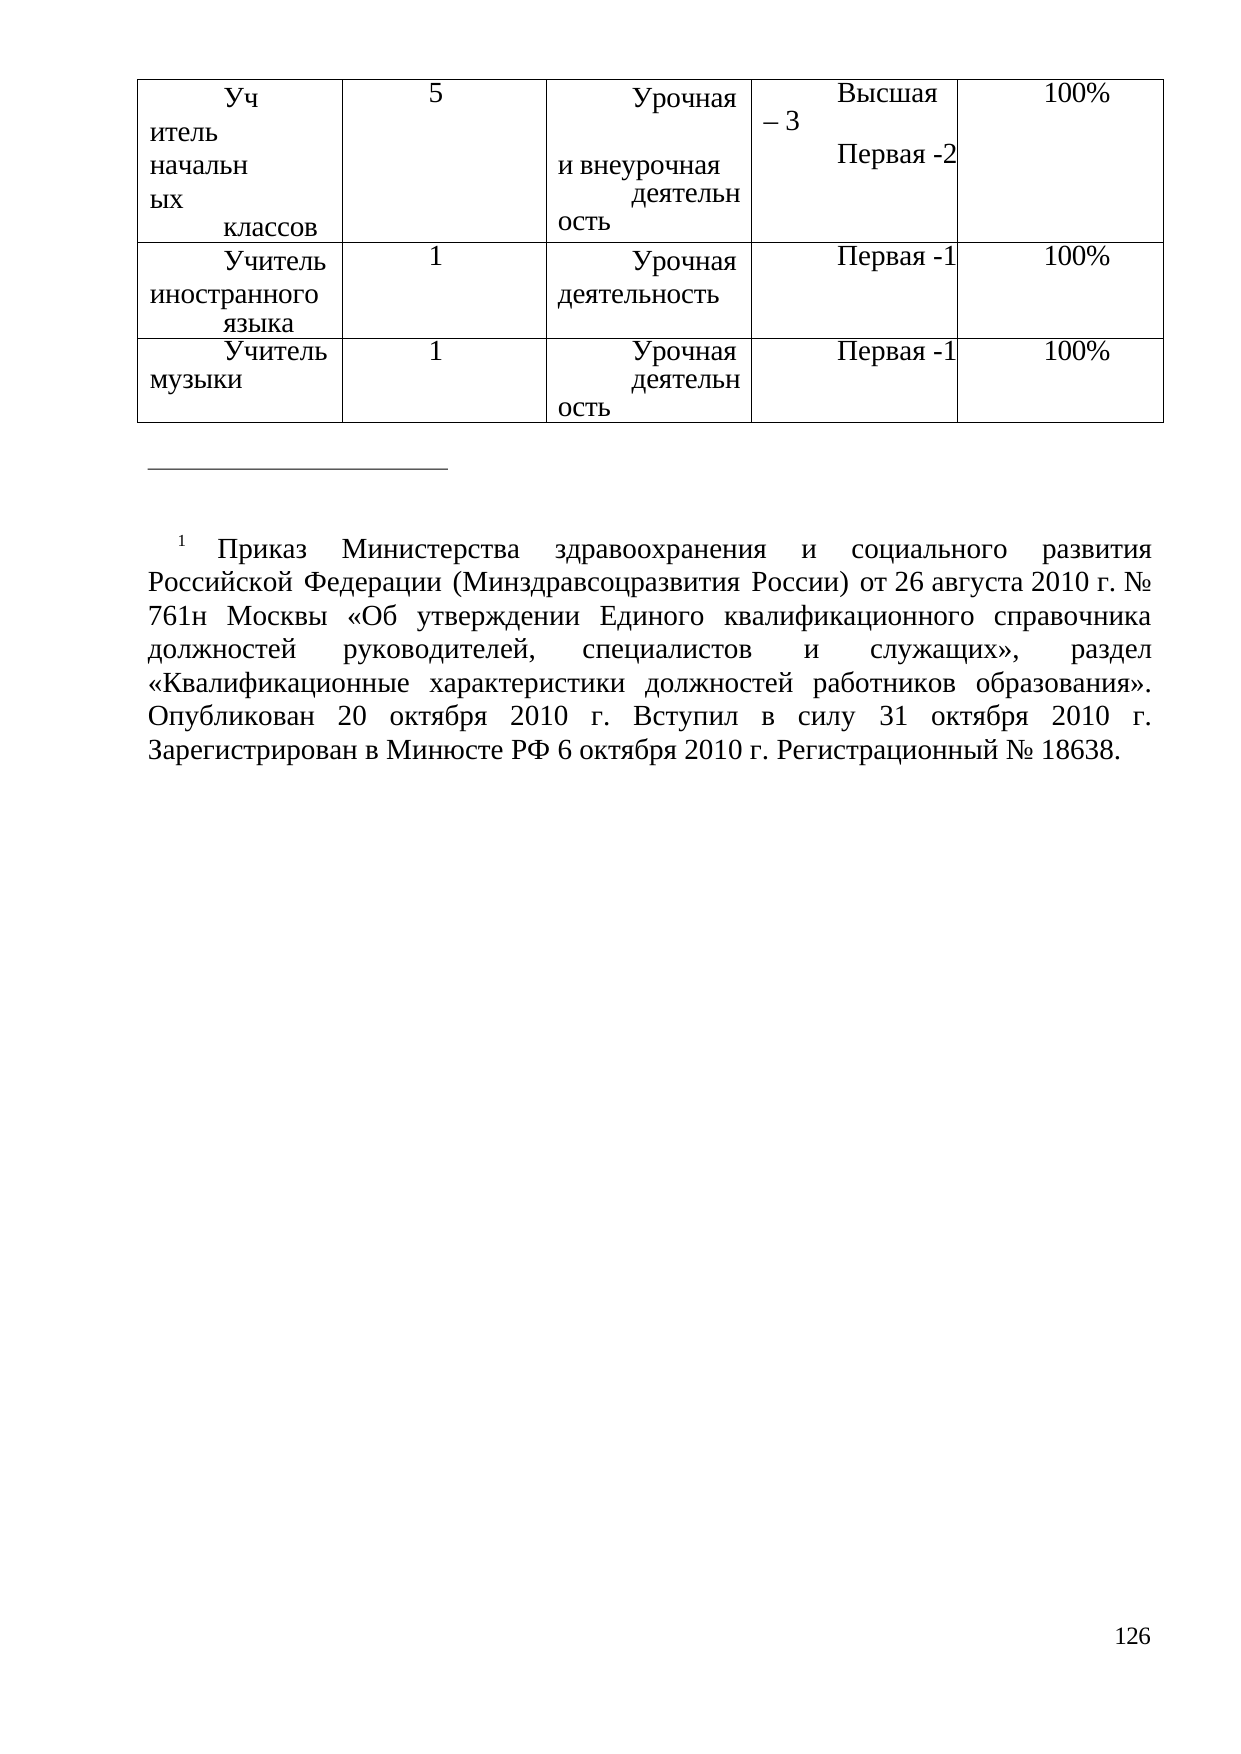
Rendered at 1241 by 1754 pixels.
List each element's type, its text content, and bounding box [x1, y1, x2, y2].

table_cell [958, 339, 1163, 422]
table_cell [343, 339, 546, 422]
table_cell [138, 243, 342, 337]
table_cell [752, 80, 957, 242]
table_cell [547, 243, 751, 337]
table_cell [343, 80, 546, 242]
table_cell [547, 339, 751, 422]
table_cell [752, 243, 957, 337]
text 1 Приказ Министерства здравоохранения и социального развития Российской Федерации (Минздравсоцразвития России) от 26 августа 2010 г. № 761н Москвы «Об утверждении Единого квалификационного справочника должностей руководителей, специалистов и служащих», раздел «Квалификационные характеристики должностей работников образования». Опубликован 20 октября 2010 г. Вступил в силу 31 октября 2010 г. Зарегистрирован в Минюсте РФ 6 октября 2010 г. Регистрационный № 18638. [148, 531, 1152, 766]
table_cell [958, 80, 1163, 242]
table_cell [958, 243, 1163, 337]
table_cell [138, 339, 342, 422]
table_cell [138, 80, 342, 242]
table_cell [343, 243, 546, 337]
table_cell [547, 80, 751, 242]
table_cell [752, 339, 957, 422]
